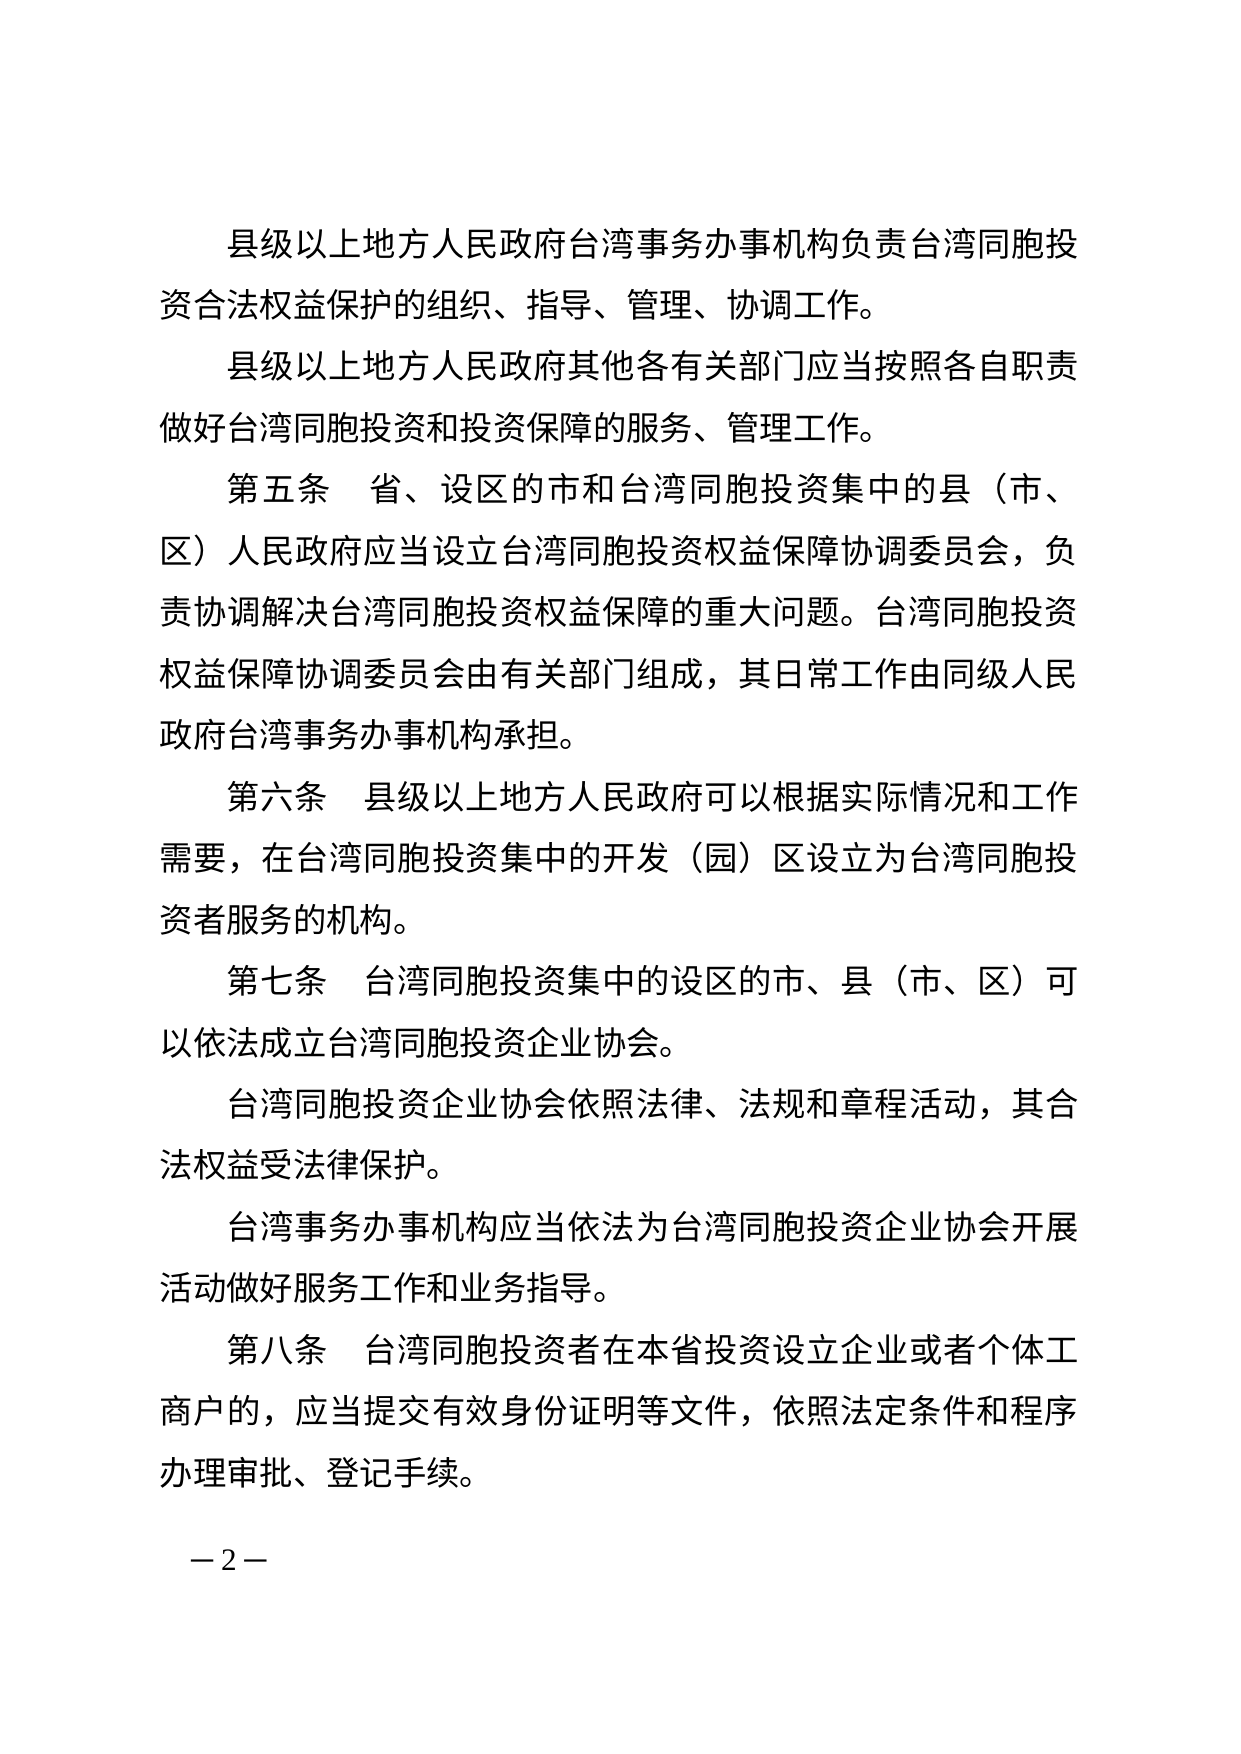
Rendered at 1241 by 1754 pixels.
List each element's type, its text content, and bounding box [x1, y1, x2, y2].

text 县级以上地方人民政府台湾事务办事机构负责台湾同胞投资合法权益保护的组织、指导、管理、协调工作。 [159, 207, 1081, 330]
text 第七条 台湾同胞投资集中的设区的市、县（市、区）可以依法成立台湾同胞投资企业协会。 [159, 944, 1081, 1067]
text 第六条 县级以上地方人民政府可以根据实际情况和工作需要，在台湾同胞投资集中的开发（园）区设立为台湾同胞投资者服务的机构。 [159, 760, 1081, 944]
text 第八条 台湾同胞投资者在本省投资设立企业或者个体工商户的，应当提交有效身份证明等文件，依照法定条件和程序办理审批、登记手续。 [159, 1313, 1081, 1497]
text 县级以上地方人民政府其他各有关部门应当按照各自职责，做好台湾同胞投资和投资保障的服务、管理工作。 [159, 330, 1081, 453]
text 第五条 省、设区的市和台湾同胞投资集中的县（市、区）人民政府应当设立台湾同胞投资权益保障协调委员会，负责协调解决台湾同胞投资权益保障的重大问题。台湾同胞投资权益保障协调委员会由有关部门组成，其日常工作由同级人民政府台湾事务办事机构承担。 [159, 453, 1081, 760]
text 台湾同胞投资企业协会依照法律、法规和章程活动，其合法权益受法律保护。 [159, 1067, 1081, 1190]
text 台湾事务办事机构应当依法为台湾同胞投资企业协会开展活动做好服务工作和业务指导。 [159, 1190, 1081, 1313]
